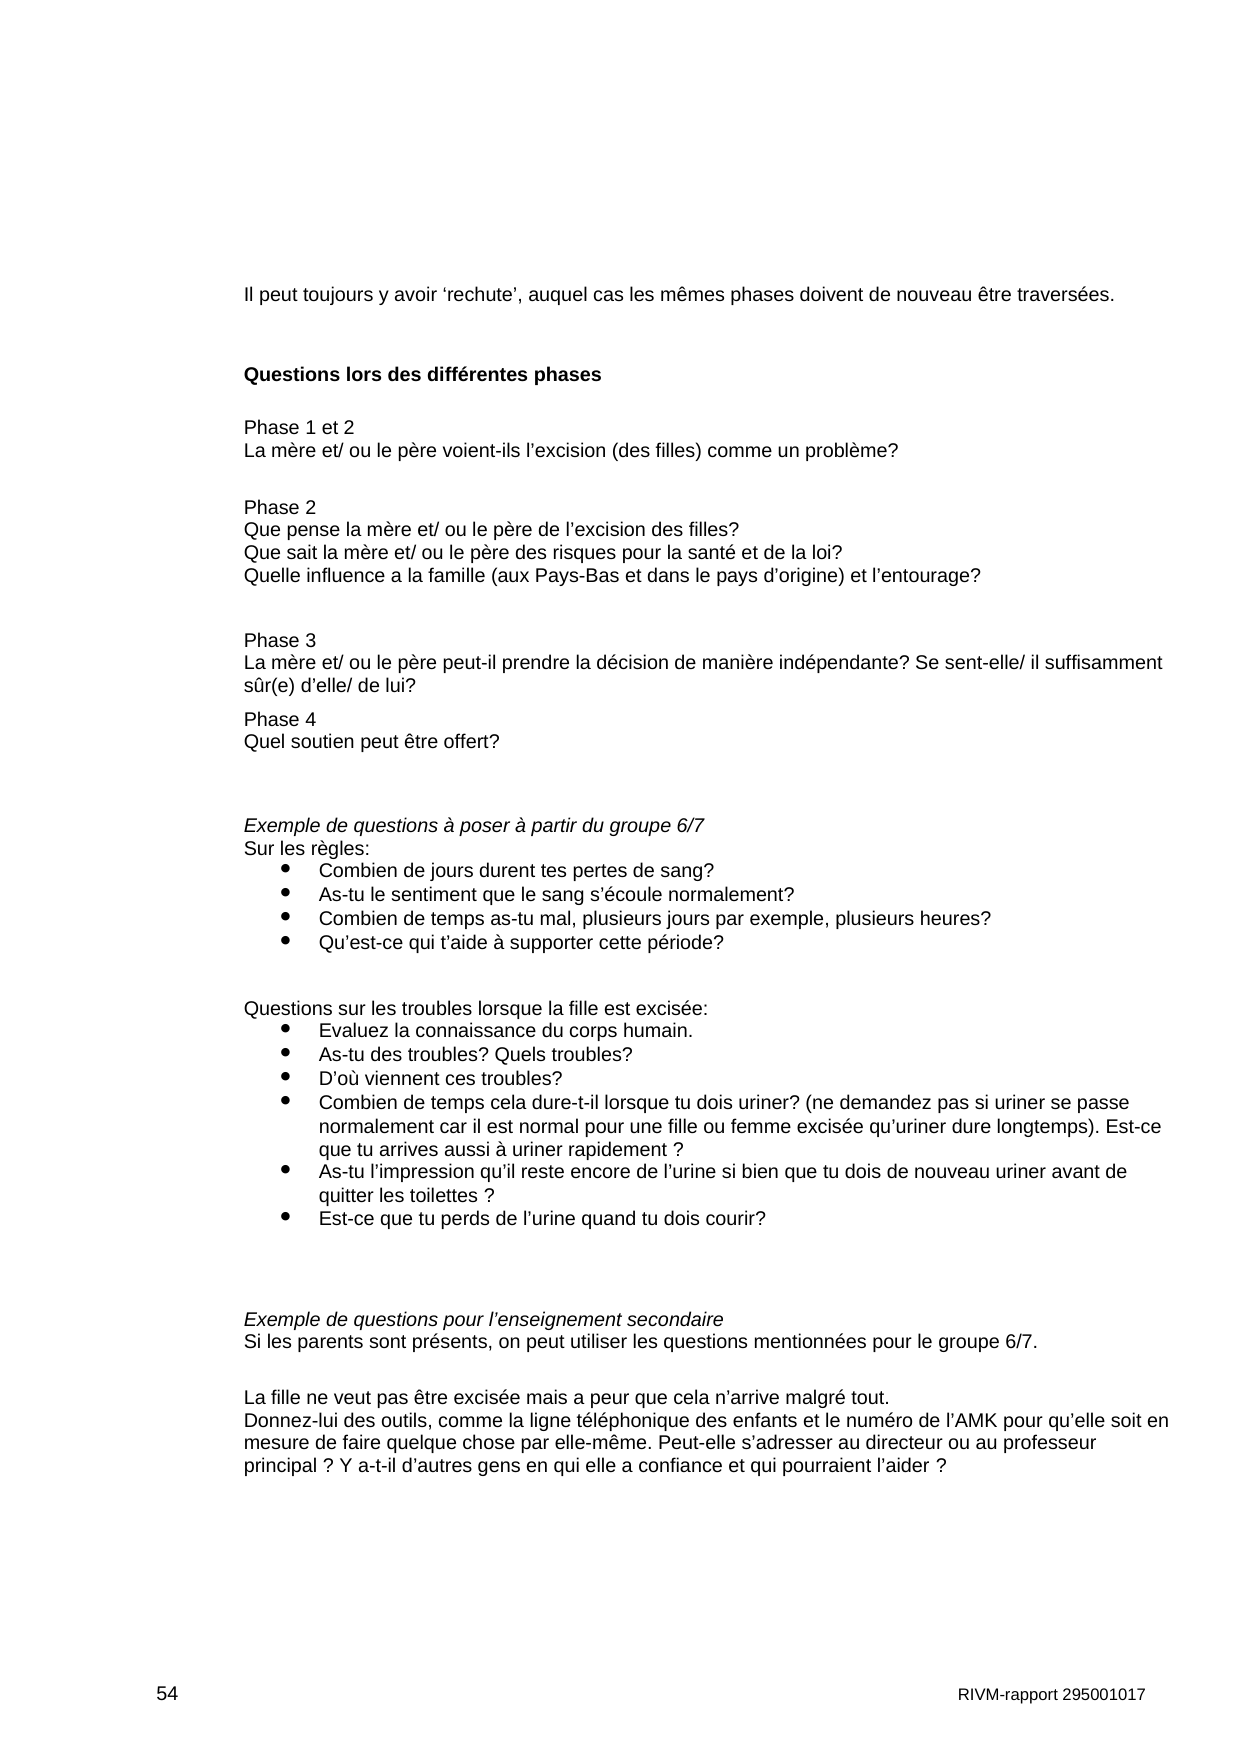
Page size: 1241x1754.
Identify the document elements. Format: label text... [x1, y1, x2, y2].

text Questions lors des différentes phases [243, 363, 1188, 385]
text La mère et/ ou le père voient-ils l’excision (des filles) comme un problème? [243, 438, 1188, 461]
list Combien de temps cela dure-t-il lorsque tu dois uriner? (ne demandez pas si uriner se passe normalement car il est normal pour une fille ou femme excisée qu’uriner dure longtemps). Est-ce que tu arrives aussi à uriner rapidement ? [281, 1091, 1188, 1160]
text La fille ne veut pas être excisée mais a peur que cela n’arrive malgré tout. [243, 1386, 1188, 1408]
list As-tu l’impression qu’il reste encore de l’urine si bien que tu dois de nouveau uriner avant de quitter les toilettes ? [281, 1160, 1188, 1207]
text Donnez-lui des outils, comme la ligne téléphonique des enfants et le numéro de l’AMK pour qu’elle soit en mesure de faire quelque chose par elle-même. Peut-elle s’adresser au directeur ou au professeur principal ? Y a-t-il d’autres gens en qui elle a confiance et qui pourraient l’aider ? [243, 1408, 1188, 1477]
list As-tu le sentiment que le sang s’écoule normalement? [281, 883, 1188, 907]
list As-tu des troubles? Quels troubles? [281, 1043, 1188, 1067]
text Que sait la mère et/ ou le père des risques pour la santé et de la loi? [243, 541, 1188, 564]
text Quel soutien peut être offert? [243, 730, 1188, 753]
text Sur les règles: [243, 837, 1188, 859]
text La mère et/ ou le père peut-il prendre la décision de manière indépendante? Se sent-elle/ il suffisamment sûr(e) d’elle/ de lui? [243, 651, 1188, 697]
text Si les parents sont présents, on peut utiliser les questions mentionnées pour le groupe 6/7. [243, 1330, 1188, 1353]
list Est-ce que tu perds de l’urine quand tu dois courir? [281, 1207, 1188, 1231]
text Questions sur les troubles lorsque la fille est excisée: [243, 996, 1188, 1019]
text Exemple de questions à poser à partir du groupe 6/7 [243, 814, 1188, 837]
text Phase 3 [243, 628, 1188, 651]
list Qu’est-ce qui t’aide à supporter cette période? [281, 931, 1188, 955]
list Combien de jours durent tes pertes de sang? [281, 859, 1188, 883]
text Phase 4 [243, 708, 1188, 730]
list D’où viennent ces troubles? [281, 1067, 1188, 1091]
text 54 [156, 1682, 253, 1705]
text RIVM-rapport 295001017 [958, 1684, 1231, 1703]
list Evaluez la connaissance du corps humain. [281, 1019, 1188, 1043]
text Il peut toujours y avoir ‘rechute’, auquel cas les mêmes phases doivent de nouveau être traversées. [243, 283, 1188, 306]
text Exemple de questions pour l’enseignement secondaire [243, 1308, 1188, 1330]
list Combien de temps as-tu mal, plusieurs jours par exemple, plusieurs heures? [281, 907, 1188, 931]
text Quelle influence a la famille (aux Pays-Bas et dans le pays d’origine) et l’entourage? [243, 564, 1188, 586]
text Phase 2 [243, 496, 1188, 518]
text Phase 1 et 2 [243, 416, 1188, 438]
text Que pense la mère et/ ou le père de l’excision des filles? [243, 518, 1188, 541]
